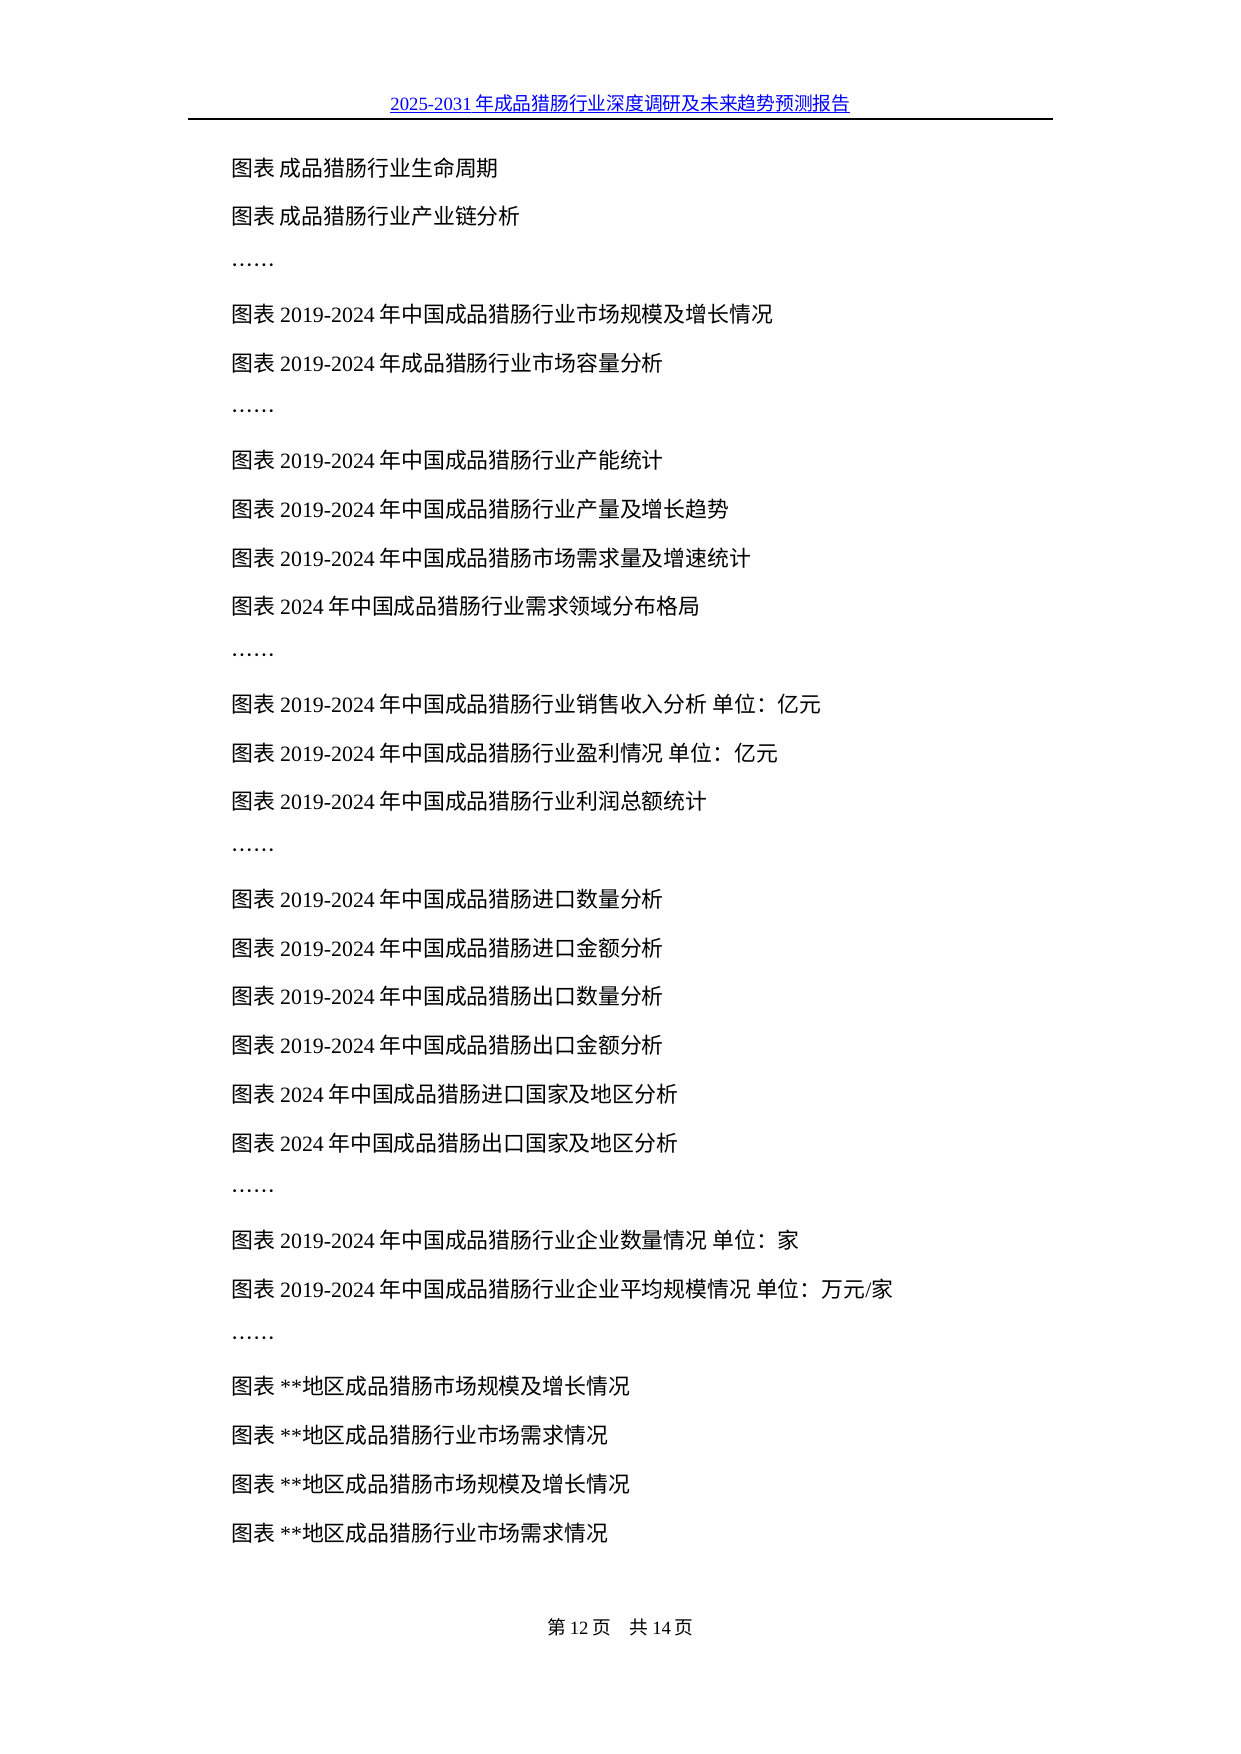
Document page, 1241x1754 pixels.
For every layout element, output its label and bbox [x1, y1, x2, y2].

text [187, 150, 1053, 1548]
